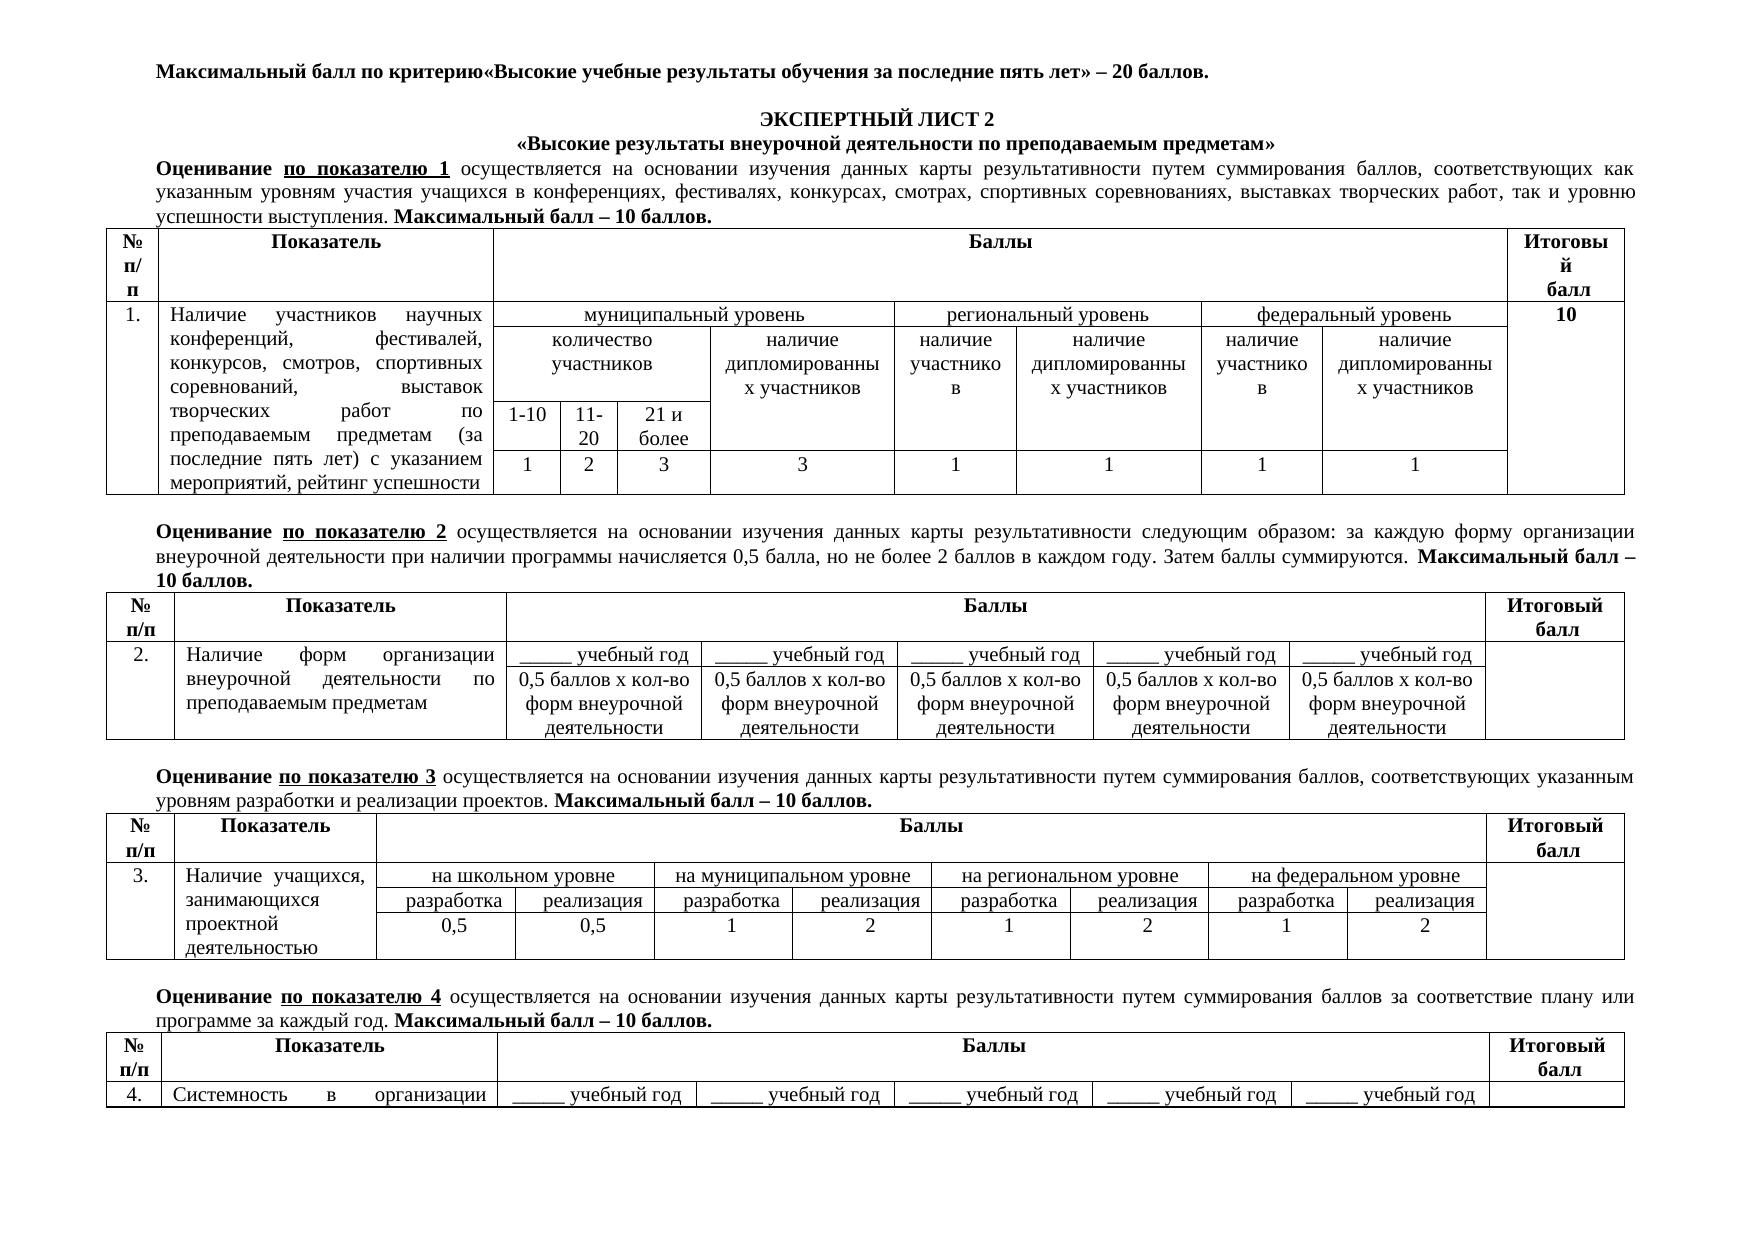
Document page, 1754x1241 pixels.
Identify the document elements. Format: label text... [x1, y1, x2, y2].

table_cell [162, 1082, 497, 1106]
table_cell _____ учебный год [1292, 1082, 1489, 1106]
table_cell 1 [1209, 913, 1347, 959]
table_cell 2 [793, 913, 931, 959]
table_cell _____ учебный год [498, 1082, 696, 1106]
table_cell 3 [618, 451, 710, 494]
table_cell 1 [494, 451, 560, 494]
table_cell 2 [561, 451, 617, 494]
table_cell муниципальный уровень [494, 302, 894, 326]
title Оценивание по показателю 1 осуществляется на основании изучения данных карты результативности путем суммирования баллов, соответствующих как указанным уровням участия учащихся в конференциях, фестивалях, конкурсах, смотрах, спортивных соревнованиях, выставках творческих работ, так и уровню успешности выступления. Максимальный балл – 10 баллов. [156, 155, 1636, 228]
table_header № п/п [107, 593, 174, 641]
table_header Итоговый балл [1508, 229, 1624, 301]
title Максимальный балл по критерию«Высокие учебные результаты обучения за последние пять лет» – 20 баллов. [156, 59, 1636, 83]
table_cell 0,5 [516, 913, 654, 959]
table_header Баллы [494, 229, 1507, 301]
table_cell наличие участников [1202, 327, 1322, 450]
table_header Показатель [159, 229, 493, 301]
table_cell 21 и более [618, 402, 710, 450]
table_header № п/п [107, 1033, 161, 1081]
table_cell Наличие учащихся, занимающихся проектной деятельностью [175, 863, 376, 959]
table_cell _____ учебный год [895, 1082, 1092, 1106]
table_cell 2. [107, 642, 174, 739]
title Оценивание по показателю 3 осуществляется на основании изучения данных карты результативности путем суммирования баллов, соответствующих указанным уровням разработки и реализации проектов. Максимальный балл – 10 баллов. [156, 764, 1636, 812]
table_cell реализация [1071, 888, 1208, 912]
table_cell [1487, 863, 1624, 959]
table_header Баллы [498, 1033, 1489, 1081]
title «Высокие результаты внеурочной деятельности по преподаваемым предметам» [156, 131, 1636, 155]
table_cell _____ учебный год [702, 642, 897, 666]
table_cell разработка [377, 888, 515, 912]
table_header № п/п [107, 814, 174, 862]
table_cell федеральный уровень [1202, 302, 1507, 326]
table_cell разработка [932, 888, 1070, 912]
table_cell _____ учебный год [1290, 642, 1485, 666]
table_header Итоговый балл [1490, 1033, 1624, 1081]
table_cell реализация [516, 888, 654, 912]
title Оценивание по показателю 4 осуществляется на основании изучения данных карты результативности путем суммирования баллов за соответствие плану или программе за каждый год. Максимальный балл – 10 баллов. [156, 984, 1636, 1032]
table_cell 3. [107, 863, 174, 959]
table_cell 4. [107, 1082, 161, 1106]
table_cell Наличие участников научных конференций, фестивалей, конкурсов, смотров, спортивных соревнований, выставок творческих работ по преподаваемым предметам (за последние пять лет) с указанием мероприятий, рейтинг успешности [159, 302, 493, 494]
table_cell 0,5 баллов х кол-во форм внеурочной деятельности [507, 667, 701, 739]
table_cell 0,5 баллов х кол-во форм внеурочной деятельности [1094, 667, 1289, 739]
table_cell 2 [1071, 913, 1208, 959]
table_cell региональный уровень [895, 302, 1201, 326]
table_cell на школьном уровне [377, 863, 654, 887]
table_cell 10 [1508, 302, 1624, 494]
table_cell _____ учебный год [1094, 642, 1289, 666]
table_cell на федеральном уровне [1209, 863, 1486, 887]
table_cell _____ учебный год [1093, 1082, 1291, 1106]
title Оценивание по показателю 2 осуществляется на основании изучения данных карты результативности следующим образом: за каждую форму организации внеурочной деятельности при наличии программы начисляется 0,5 балла, но не более 2 баллов в каждом году. Затем баллы суммируются. Максимальный балл – 10 баллов. [156, 519, 1636, 592]
table_cell наличие участников [895, 327, 1016, 450]
table_cell 0,5 баллов х кол-во форм внеурочной деятельности [898, 667, 1093, 739]
table_cell [1486, 642, 1624, 739]
table_cell 1 [895, 451, 1016, 494]
table_cell 1 [932, 913, 1070, 959]
table_cell 1 [1323, 451, 1507, 494]
table_cell 0,5 [377, 913, 515, 959]
table_cell 1 [655, 913, 792, 959]
table_cell 0,5 баллов х кол-во форм внеурочной деятельности [702, 667, 897, 739]
table_cell количество участников [494, 327, 710, 401]
table_cell Наличие форм организации внеурочной деятельности по преподаваемым предметам [175, 642, 506, 739]
table_cell _____ учебный год [507, 642, 701, 666]
table_header Итоговый балл [1487, 814, 1624, 862]
table_cell 1. [107, 302, 158, 494]
table_header Баллы [377, 814, 1486, 862]
table_cell наличие дипломированных участников [711, 327, 894, 450]
table_cell [1490, 1082, 1624, 1106]
table_cell на муниципальном уровне [655, 863, 931, 887]
table_cell 0,5 баллов х кол-во форм внеурочной деятельности [1290, 667, 1485, 739]
table_cell на региональном уровне [932, 863, 1208, 887]
table_header Показатель [175, 814, 376, 862]
table_cell _____ учебный год [697, 1082, 894, 1106]
table_cell 3 [711, 451, 894, 494]
table_header Показатель [175, 593, 506, 641]
table_header Показатель [162, 1033, 497, 1081]
table_cell реализация [793, 888, 931, 912]
title ЭКСПЕРТНЫЙ ЛИСТ 2 [118, 107, 1636, 131]
table_header Баллы [507, 593, 1485, 641]
table_cell наличие дипломированных участников [1017, 327, 1201, 450]
table_cell 1-10 [494, 402, 560, 450]
table_cell реализация [1348, 888, 1486, 912]
table_cell 11-20 [561, 402, 617, 450]
table_cell 1 [1017, 451, 1201, 494]
table_cell наличие дипломированных участников [1323, 327, 1507, 450]
table_header № п/п [107, 229, 158, 301]
table_cell разработка [655, 888, 792, 912]
table_cell разработка [1209, 888, 1347, 912]
table_cell 2 [1348, 913, 1486, 959]
table_cell _____ учебный год [898, 642, 1093, 666]
table_header Итоговый балл [1486, 593, 1624, 641]
table_cell 1 [1202, 451, 1322, 494]
